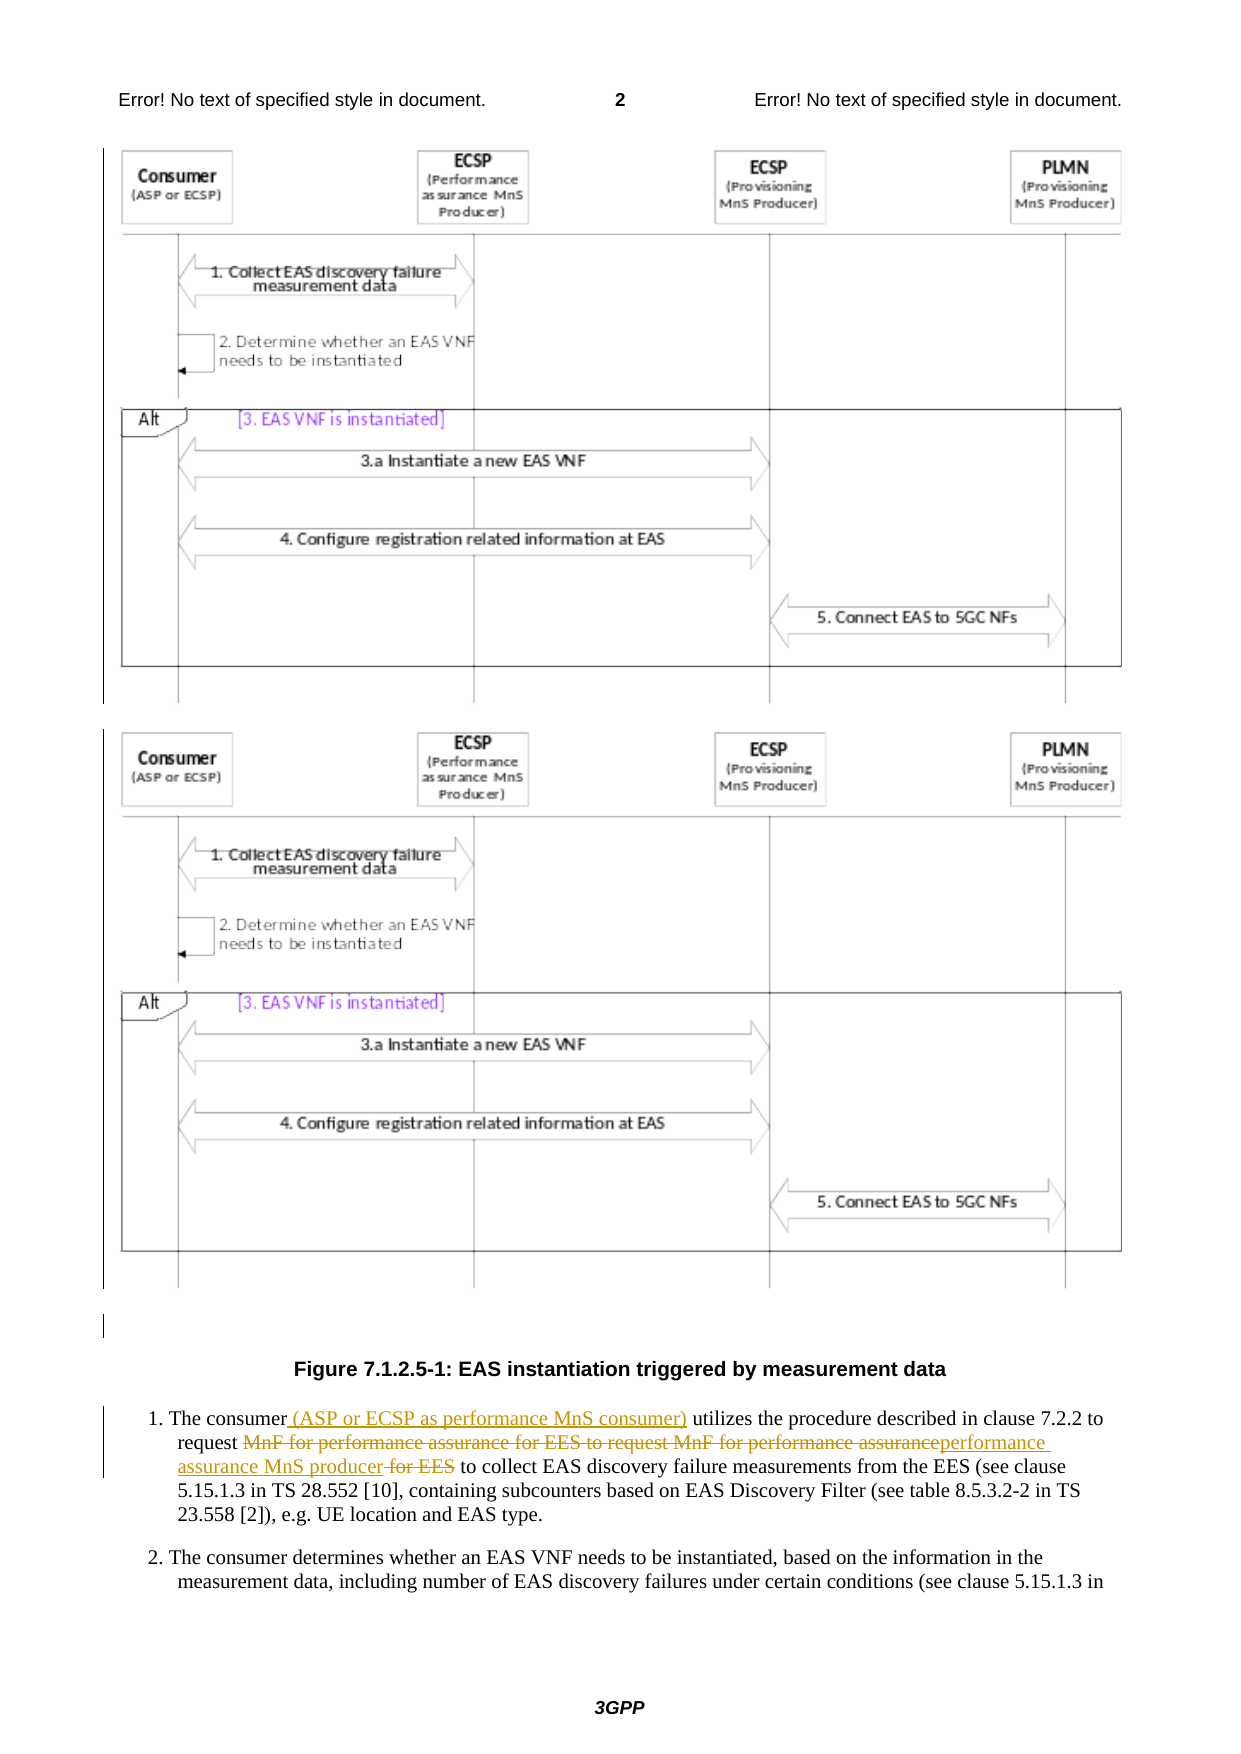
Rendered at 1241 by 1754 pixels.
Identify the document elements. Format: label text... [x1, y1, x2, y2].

text Figure 7.1.2.5-1: EAS instantiation triggered by measurement data [118, 1357, 1122, 1381]
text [148, 1545, 1122, 1593]
text 1. The consumer utilizes the procedure described in clause 7.2.2 to request to collect EAS discovery failure measurements from the EES (see clause 5.15.1.3 in TS 28.552 [10], containing subcounters based on EAS Discovery Filter (see table 8.5.3.2-2 in TS 23.558 [2]), e.g. UE location and EAS type. [148, 1406, 1122, 1526]
